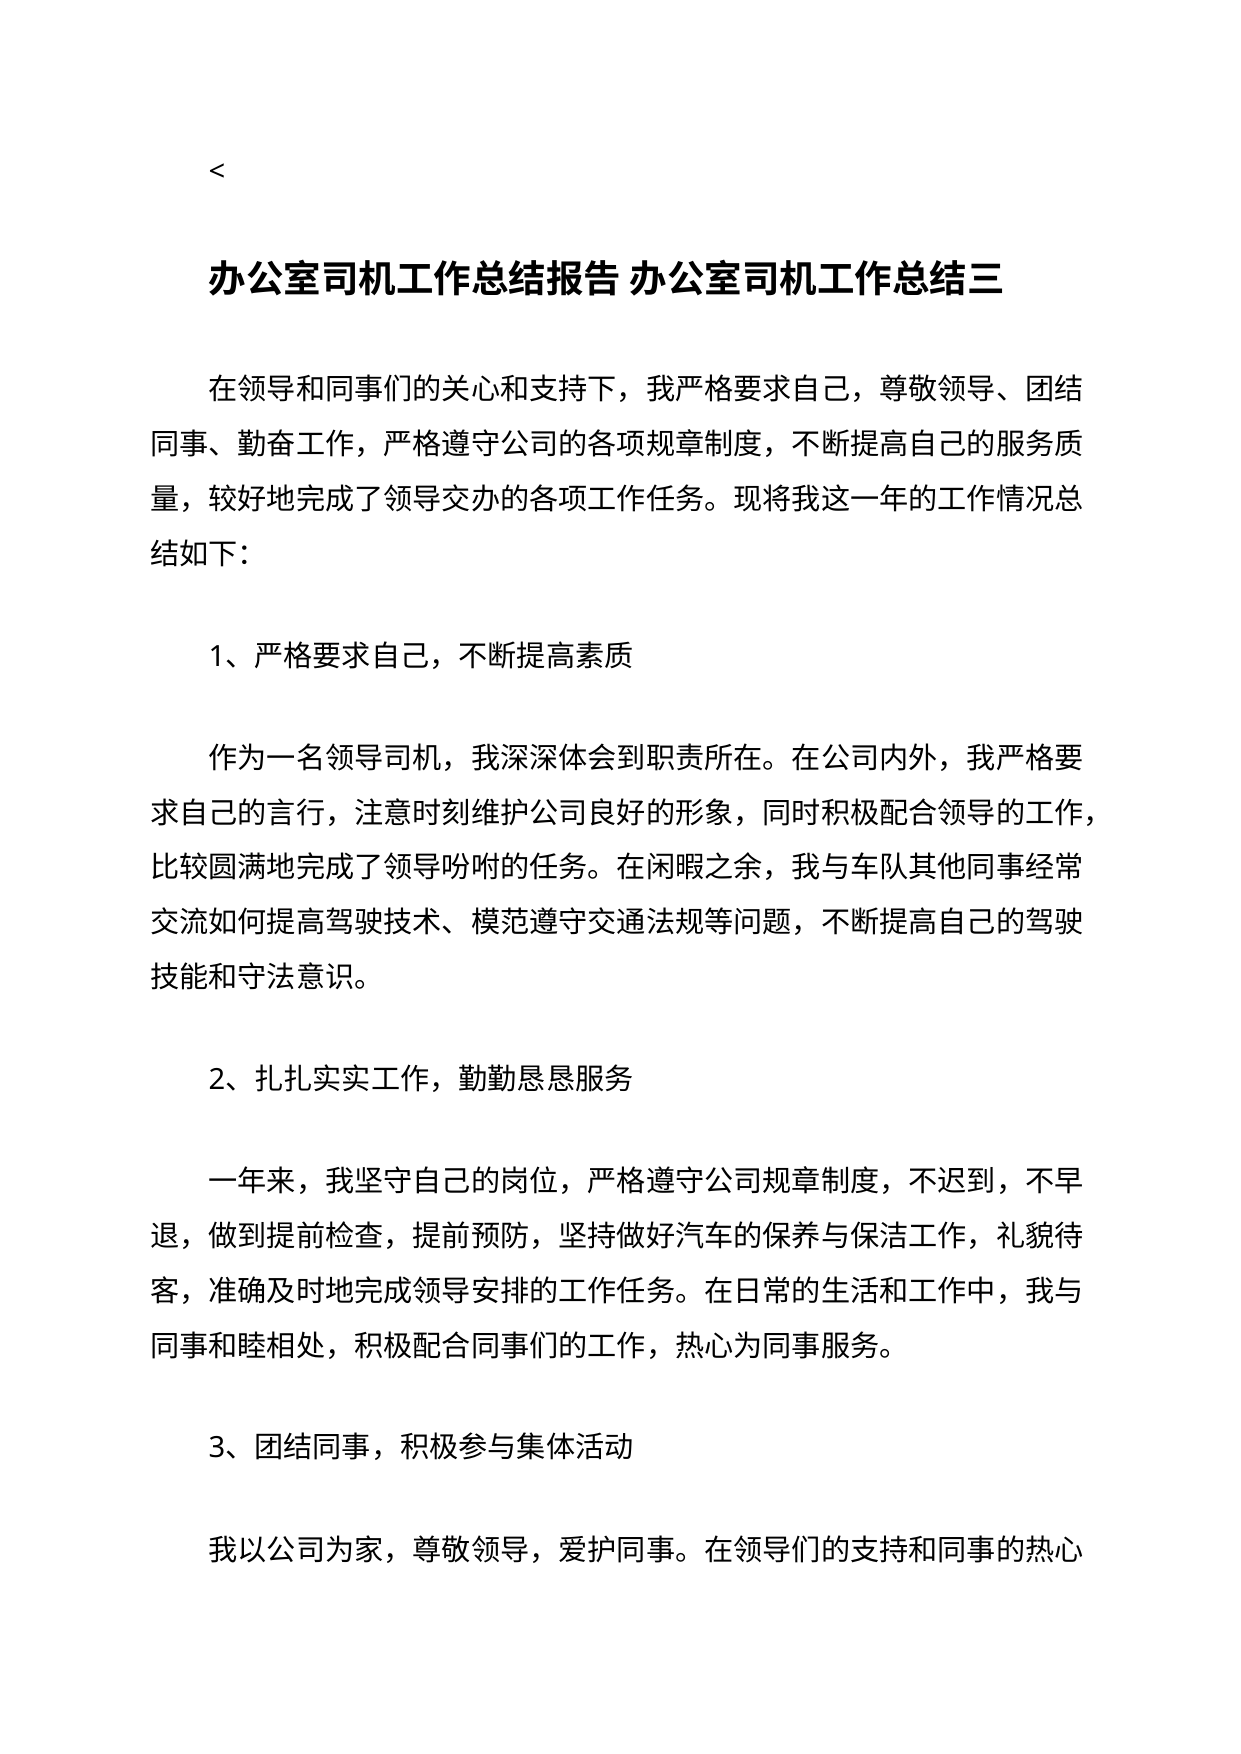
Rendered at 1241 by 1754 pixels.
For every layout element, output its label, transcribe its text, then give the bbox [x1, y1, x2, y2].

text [150, 1526, 1090, 1568]
text 办公室司机工作总结报告 办公室司机工作总结三 [150, 248, 1090, 303]
text 3、团结同事，积极参与集体活动 [150, 1424, 1090, 1466]
text 在领导和同事们的关心和支持下，我严格要求自己，尊敬领导、团结同事、勤奋工作，严格遵守公司的各项规章制度，不断提高自己的服务质量，较好地完成了领导交办的各项工作任务。现将我这一年的工作情况总结如下： [150, 366, 1090, 573]
text 作为一名领导司机，我深深体会到职责所在。在公司内外，我严格要求自己的言行，注意时刻维护公司良好的形象，同时积极配合领导的工作，比较圆满地完成了领导吩咐的任务。在闲暇之余，我与车队其他同事经常交流如何提高驾驶技术、模范遵守交通法规等问题，不断提高自己的驾驶技能和守法意识。 [150, 734, 1090, 996]
text < [150, 150, 1090, 190]
text 1、严格要求自己，不断提高素质 [150, 632, 1090, 675]
text 2、扎扎实实工作，勤勤恳恳服务 [150, 1056, 1090, 1098]
text 一年来，我坚守自己的岗位，严格遵守公司规章制度，不迟到，不早退，做到提前检查，提前预防，坚持做好汽车的保养与保洁工作，礼貌待客，准确及时地完成领导安排的工作任务。在日常的生活和工作中，我与同事和睦相处，积极配合同事们的工作，热心为同事服务。 [150, 1158, 1090, 1364]
